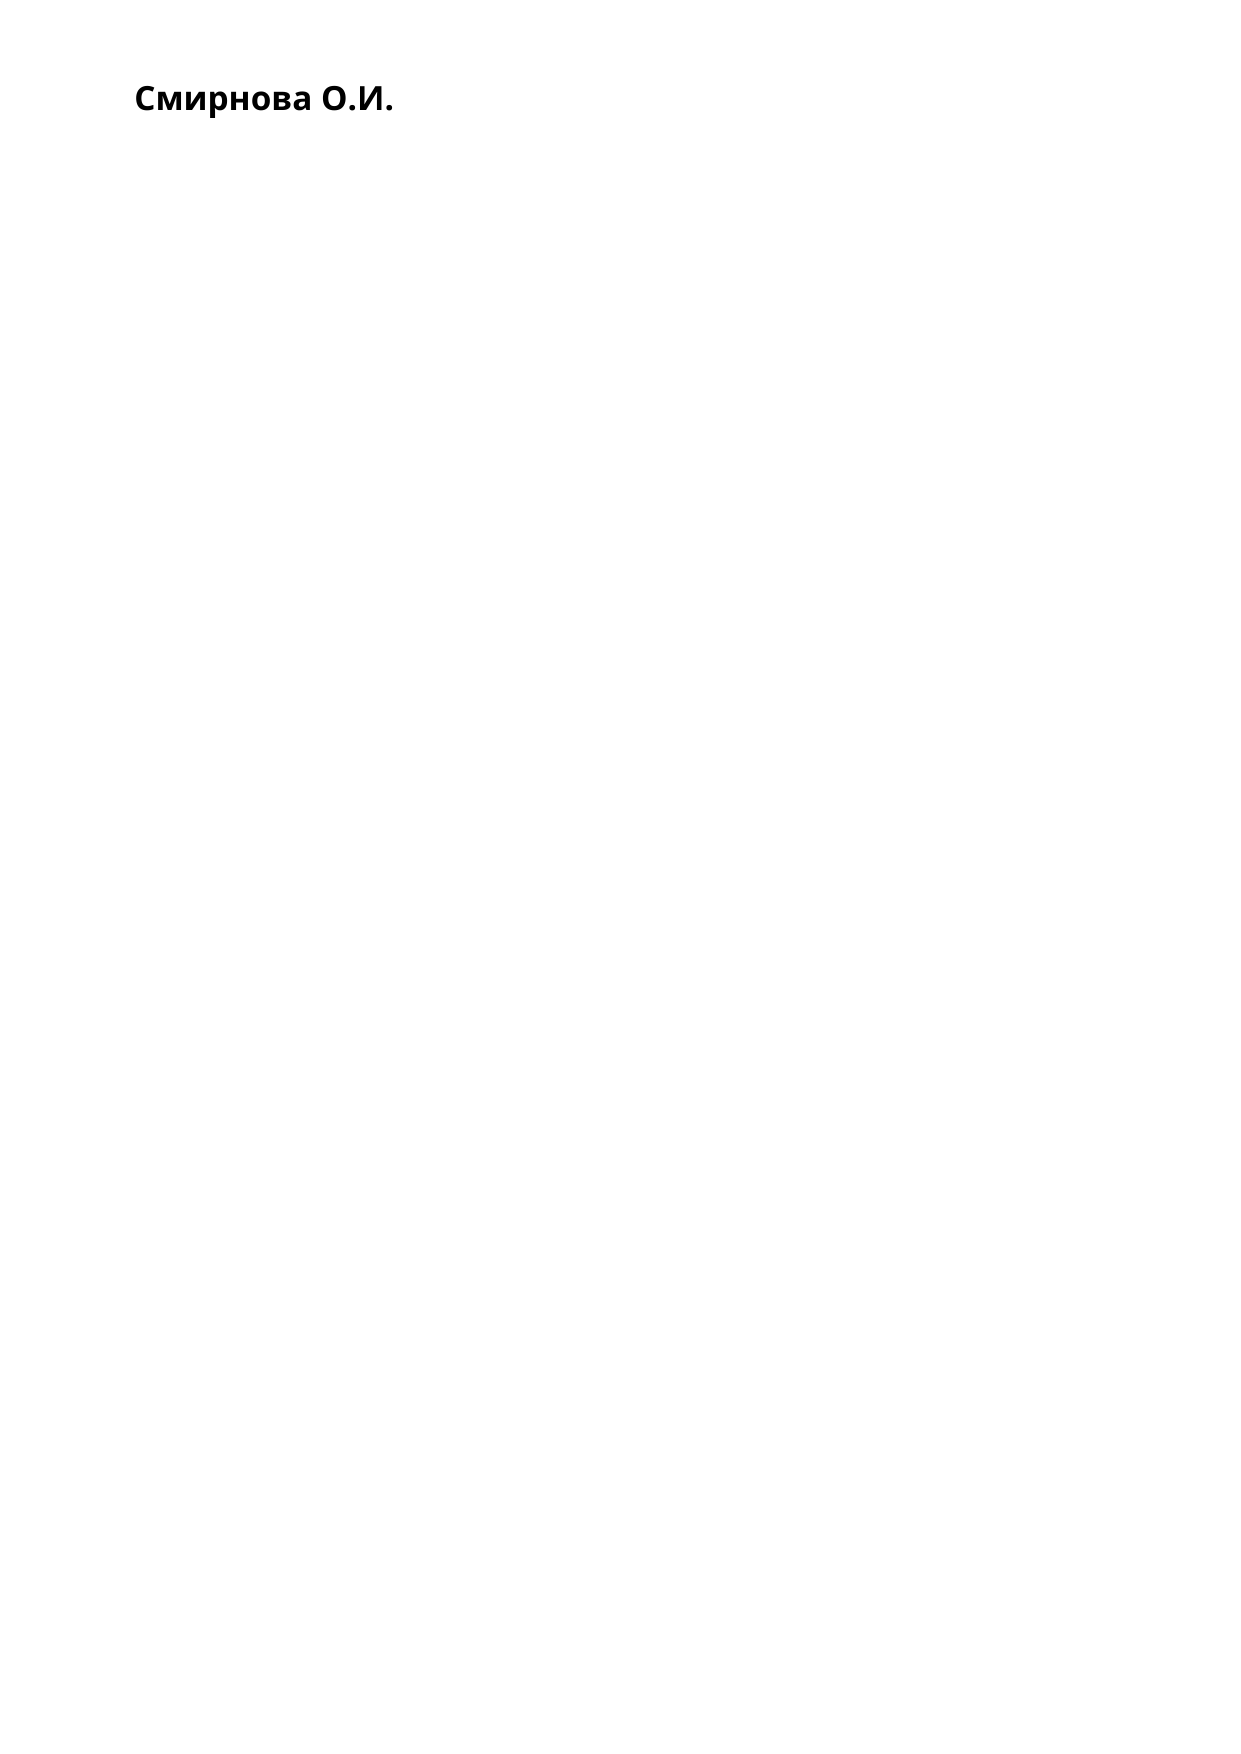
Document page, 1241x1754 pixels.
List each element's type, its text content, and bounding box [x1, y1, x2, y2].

text Смирнова О.И. [134, 75, 1165, 120]
